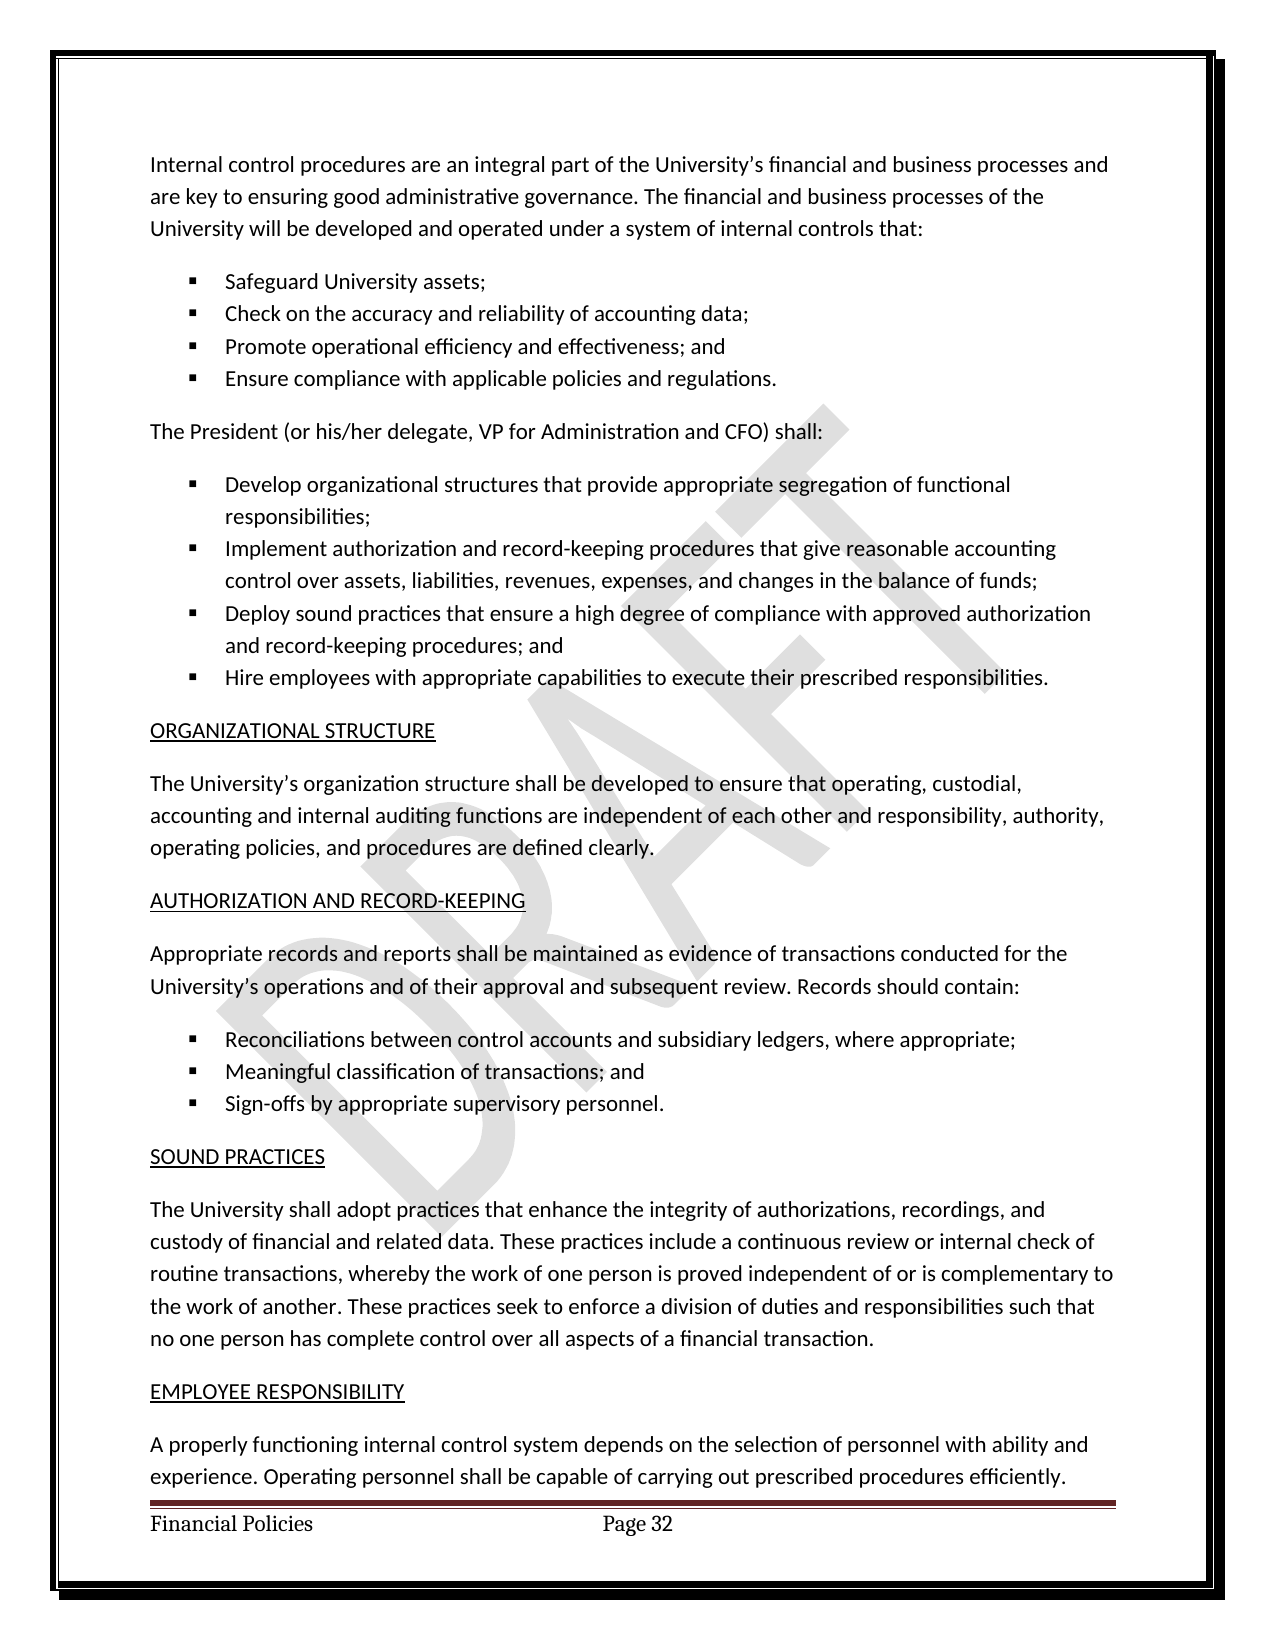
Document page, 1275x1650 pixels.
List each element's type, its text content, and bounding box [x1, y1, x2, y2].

text The University’s organization structure shall be developed to ensure that operating, custodial, accounting and internal auditing functions are independent of each other and responsibility, authority, operating policies, and procedures are defined clearly. [150, 769, 1116, 862]
text The President (or his/her delegate, VP for Administration and CFO) shall: [150, 417, 1116, 445]
list Meaningful classification of transactions; and [187, 1057, 1116, 1085]
text SOUND PRACTICES [150, 1142, 1116, 1170]
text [150, 1430, 1116, 1490]
list Check on the accuracy and reliability of accounting data; [187, 299, 1116, 328]
list Develop organizational structures that provide appropriate segregation of functional responsibilities; [187, 470, 1116, 530]
list Safeguard University assets; [187, 267, 1116, 295]
list Reconciliations between control accounts and subsidiary ledgers, where appropriate; [187, 1025, 1116, 1053]
text Internal control procedures are an integral part of the University’s financial and business processes and are key to ensuring good administrative governance. The financial and business processes of the University will be developed and operated under a system of internal controls that: [150, 150, 1116, 242]
list Sign-offs by appropriate supervisory personnel. [187, 1089, 1116, 1117]
list Hire employees with appropriate capabilities to execute their prescribed responsibilities. [187, 663, 1116, 691]
text The University shall adopt practices that enhance the integrity of authorizations, recordings, and custody of financial and related data. These practices include a continuous review or internal check of routine transactions, whereby the work of one person is proved independent of or is complementary to the work of another. These practices seek to enforce a division of duties and responsibilities such that no one person has complete control over all aspects of a financial transaction. [150, 1195, 1116, 1352]
text EMPLOYEE RESPONSIBILITY [150, 1377, 1116, 1405]
list Ensure compliance with applicable policies and regulations. [187, 364, 1116, 392]
list Implement authorization and record-keeping procedures that give reasonable accounting control over assets, liabilities, revenues, expenses, and changes in the balance of funds; [187, 534, 1116, 594]
text AUTHORIZATION AND RECORD-KEEPING [150, 887, 1116, 914]
list Deploy sound practices that ensure a high degree of compliance with approved authorization and record-keeping procedures; and [187, 599, 1116, 659]
text Appropriate records and reports shall be maintained as evidence of transactions conducted for the University’s operations and of their approval and subsequent review. Records should contain: [150, 939, 1116, 1000]
text ORGANIZATIONAL STRUCTURE [150, 716, 1116, 744]
list Promote operational efficiency and effectiveness; and [187, 332, 1116, 360]
